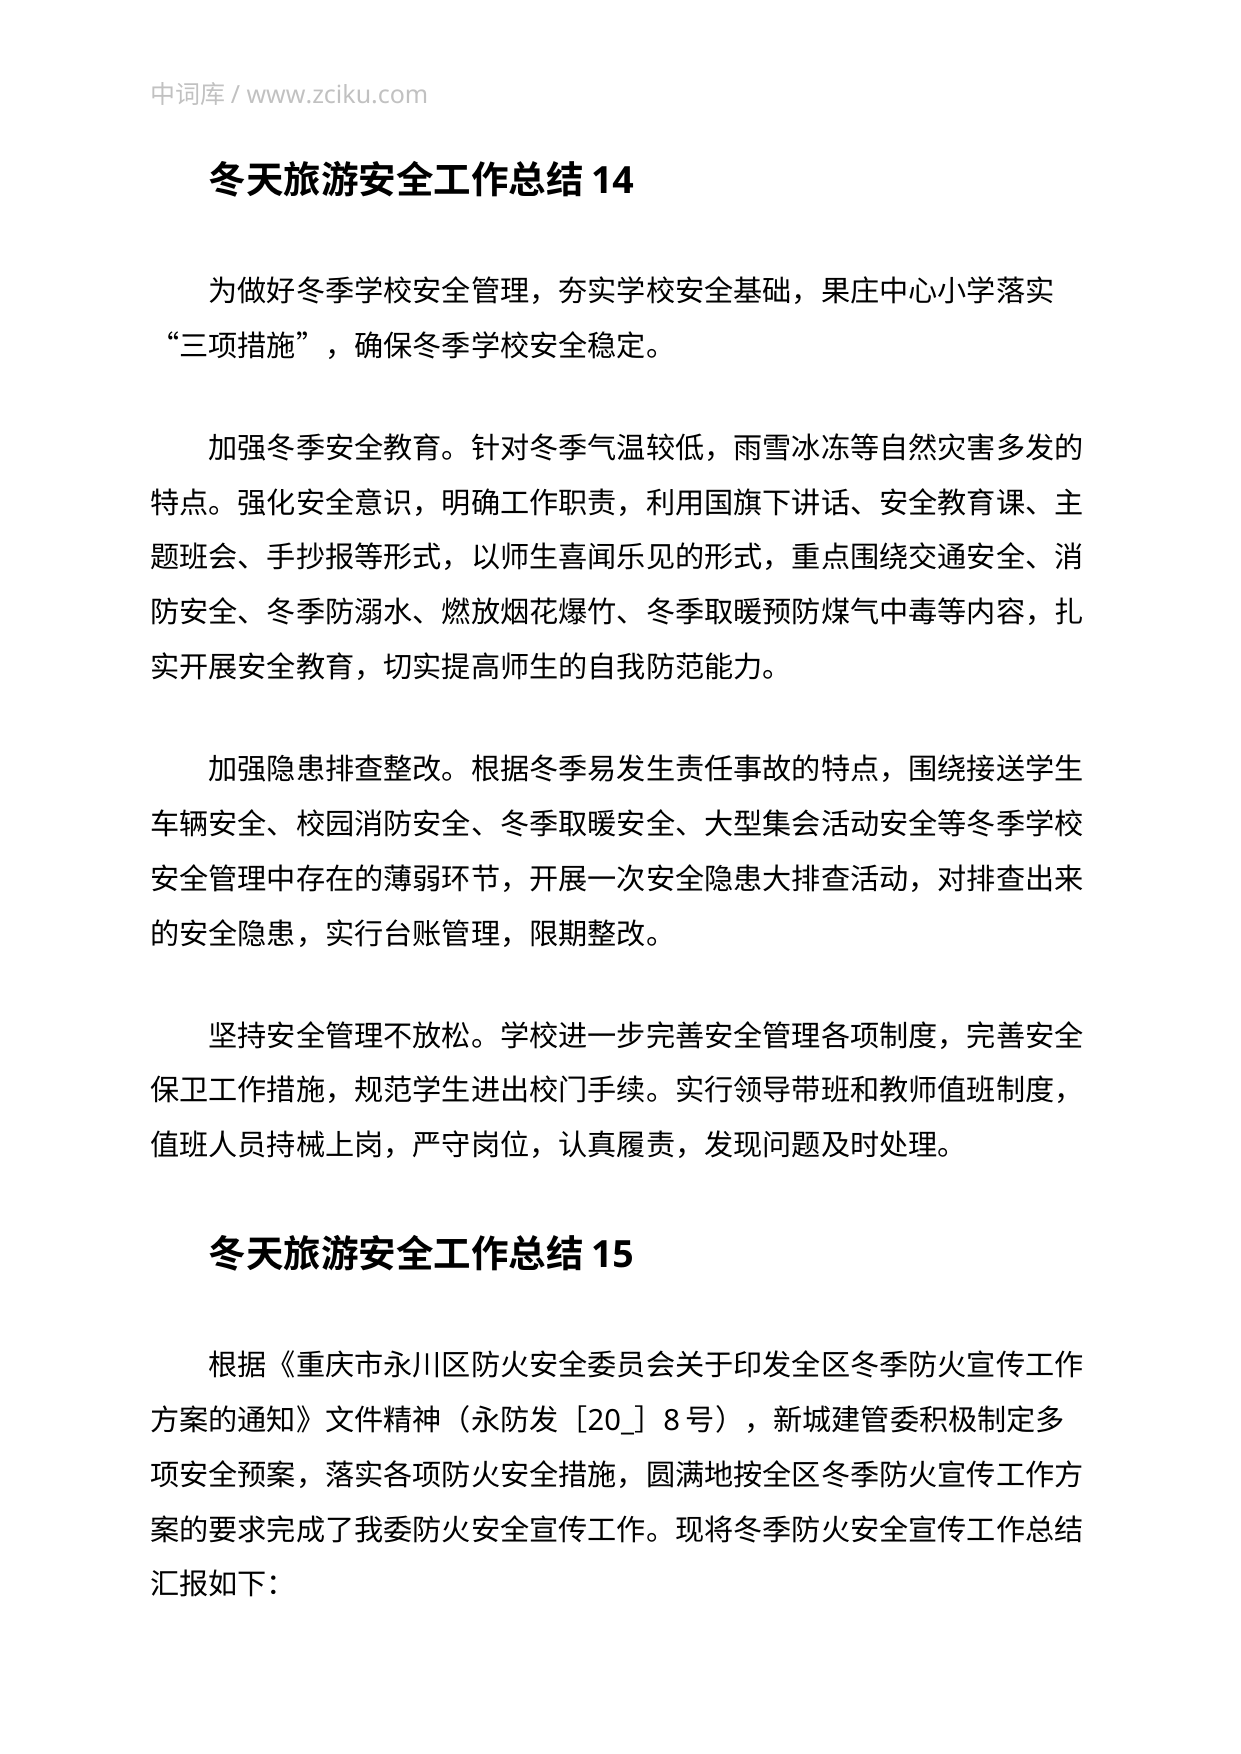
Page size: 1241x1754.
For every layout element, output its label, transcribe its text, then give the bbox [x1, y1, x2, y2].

text 冬天旅游安全工作总结15 [150, 1224, 1090, 1278]
text 加强隐患排查整改。根据冬季易发生责任事故的特点，围绕接送学生车辆安全、校园消防安全、冬季取暖安全、大型集会活动安全等冬季学校安全管理中存在的薄弱环节，开展一次安全隐患大排查活动，对排查出来的安全隐患，实行台账管理，限期整改。 [150, 746, 1090, 953]
text 冬天旅游安全工作总结14 [150, 150, 1090, 204]
text 坚持安全管理不放松。学校进一步完善安全管理各项制度，完善安全保卫工作措施，规范学生进出校门手续。实行领导带班和教师值班制度，值班人员持械上岗，严守岗位，认真履责，发现问题及时处理。 [150, 1012, 1090, 1164]
text 加强冬季安全教育。针对冬季气温较低，雨雪冰冻等自然灾害多发的特点。强化安全意识，明确工作职责，利用国旗下讲话、安全教育课、主题班会、手抄报等形式，以师生喜闻乐见的形式，重点围绕交通安全、消防安全、冬季防溺水、燃放烟花爆竹、冬季取暖预防煤气中毒等内容，扎实开展安全教育，切实提高师生的自我防范能力。 [150, 424, 1090, 686]
text 根据《重庆市永川区防火安全委员会关于印发全区冬季防火宣传工作方案的通知》文件精神（永防发［20_］8号），新城建管委积极制定多项安全预案，落实各项防火安全措施，圆满地按全区冬季防火宣传工作方案的要求完成了我委防火安全宣传工作。现将冬季防火安全宣传工作总结汇报如下： [150, 1341, 1090, 1603]
text 为做好冬季学校安全管理，夯实学校安全基础，果庄中心小学落实“三项措施”，确保冬季学校安全稳定。 [150, 268, 1090, 365]
